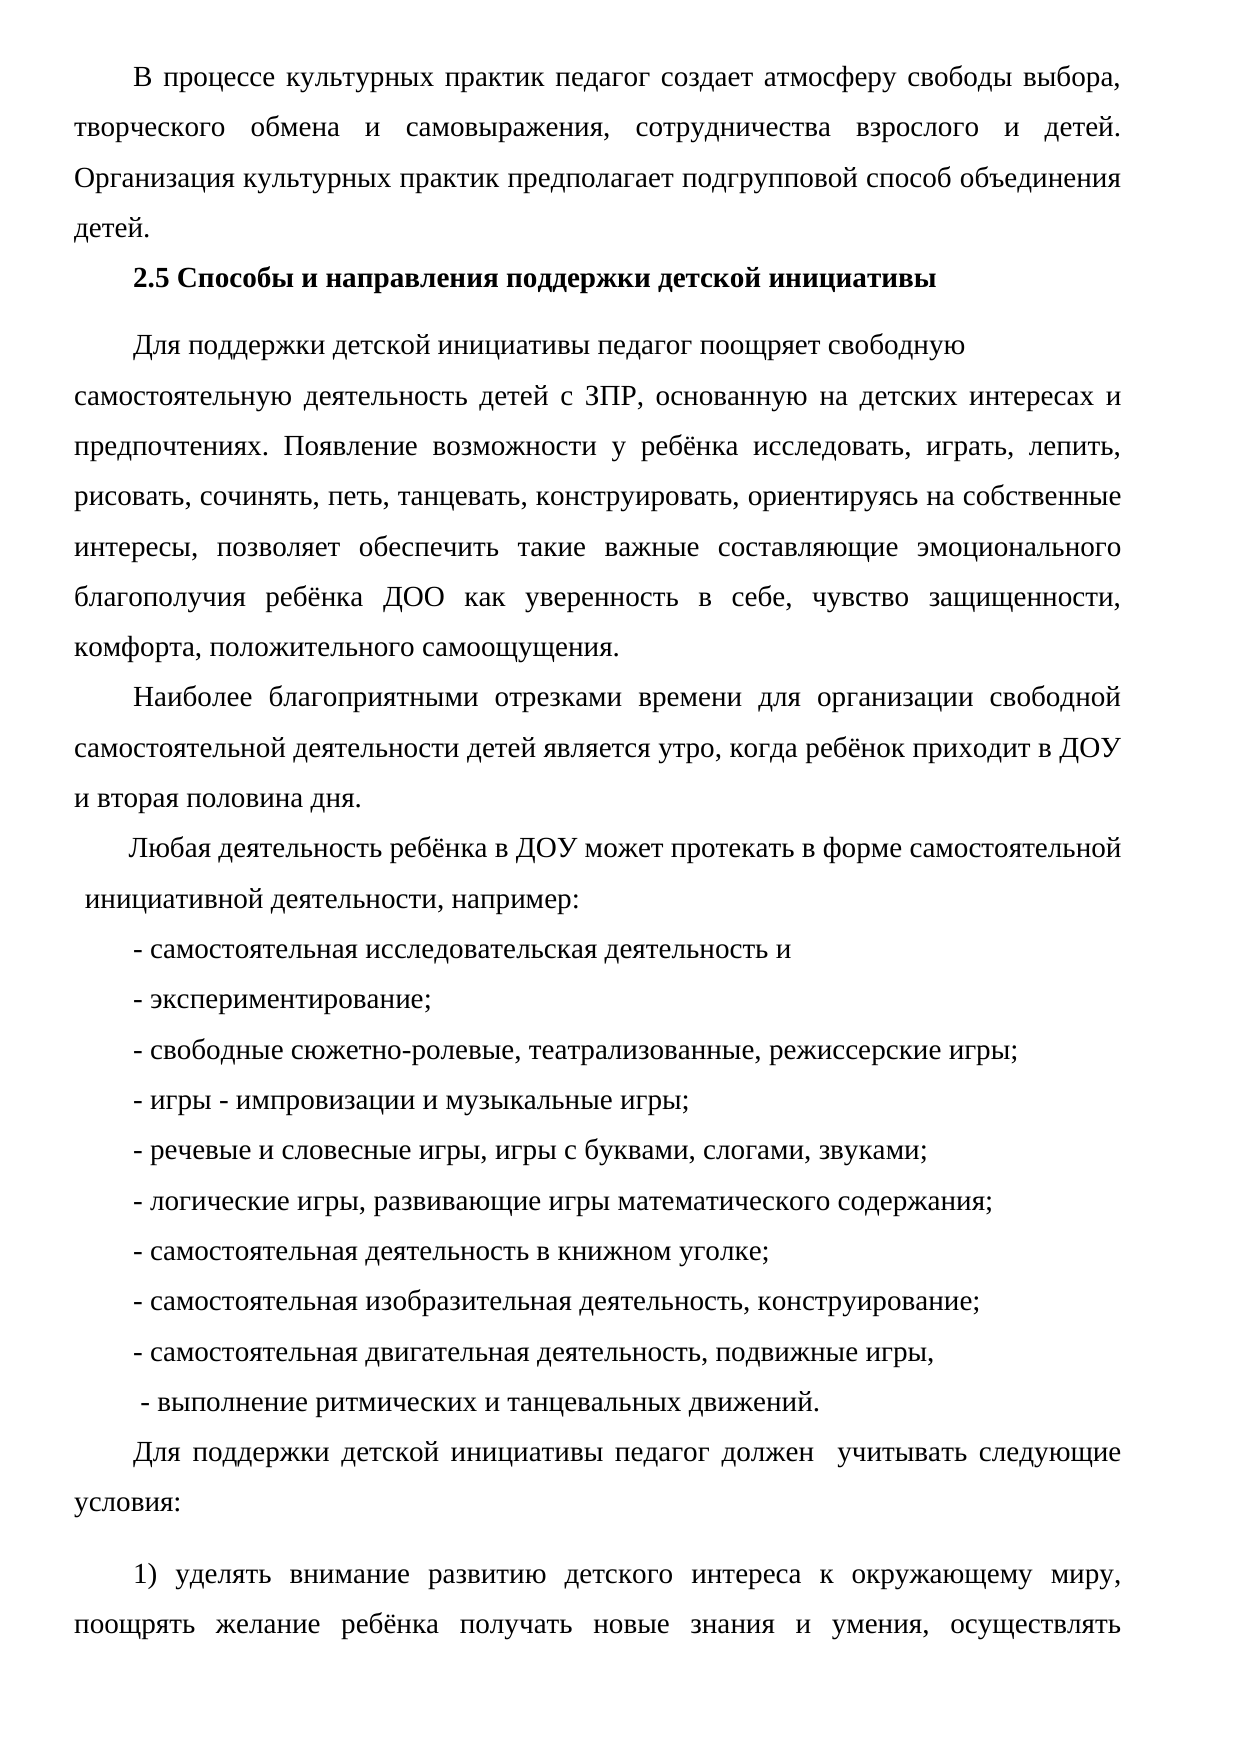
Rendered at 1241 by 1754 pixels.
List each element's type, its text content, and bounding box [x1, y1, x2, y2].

subtitle - свободные сюжетно-ролевые, театрализованные, режиссерские игры; [74, 1032, 1122, 1065]
subtitle Наиболее благоприятными отрезками времени для организации свободной самостоятельной деятельности детей является утро, когда ребёнок приходит в ДОУ и вторая половина дня. [74, 679, 1122, 814]
subtitle - речевые и словесные игры, игры с буквами, слогами, звуками; [74, 1132, 1122, 1166]
subtitle самостоятельную деятельность детей с ЗПР, основанную на детских интересах и предпочтениях. Появление возможности у ребёнка исследовать, играть, лепить, рисовать, сочинять, петь, танцевать, конструировать, ориентируясь на собственные интересы, позволяет обеспечить такие важные составляющие эмоционального благополучия ребёнка ДОО как уверенность в себе, чувство защищенности, комфорта, положительного самоощущения. [74, 378, 1122, 663]
subtitle - самостоятельная деятельность в книжном уголке; [74, 1233, 1122, 1267]
subtitle - выполнение ритмических и танцевальных движений. [74, 1384, 1122, 1417]
subtitle - самостоятельная изобразительная деятельность, конструирование; [74, 1283, 1122, 1317]
subtitle - экспериментирование; [74, 981, 1122, 1015]
subtitle Для поддержки детской инициативы педагог поощряет свободную [74, 327, 1122, 361]
subtitle 2.5 Способы и направления поддержки детской инициативы [74, 260, 1122, 294]
text Для поддержки детской инициативы педагог должен учитывать следующие условия: [74, 1434, 1122, 1518]
subtitle - логические игры, развивающие игры математического содержания; [74, 1183, 1122, 1216]
subtitle - игры - импровизации и музыкальные игры; [74, 1082, 1122, 1116]
subtitle В процессе культурных практик педагог создает атмосферу свободы выбора, творческого обмена и самовыражения, сотрудничества взрослого и детей. Организация культурных практик предполагает подгрупповой способ объединения детей. [74, 59, 1122, 243]
subtitle - самостоятельная двигательная деятельность, подвижные игры, [74, 1334, 1122, 1367]
subtitle - самостоятельная исследовательская деятельность и [74, 931, 1122, 965]
subtitle Любая деятельность ребёнка в ДОУ может протекать в форме самостоятельной инициативной деятельности, например: [84, 831, 1122, 914]
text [74, 1556, 1122, 1639]
